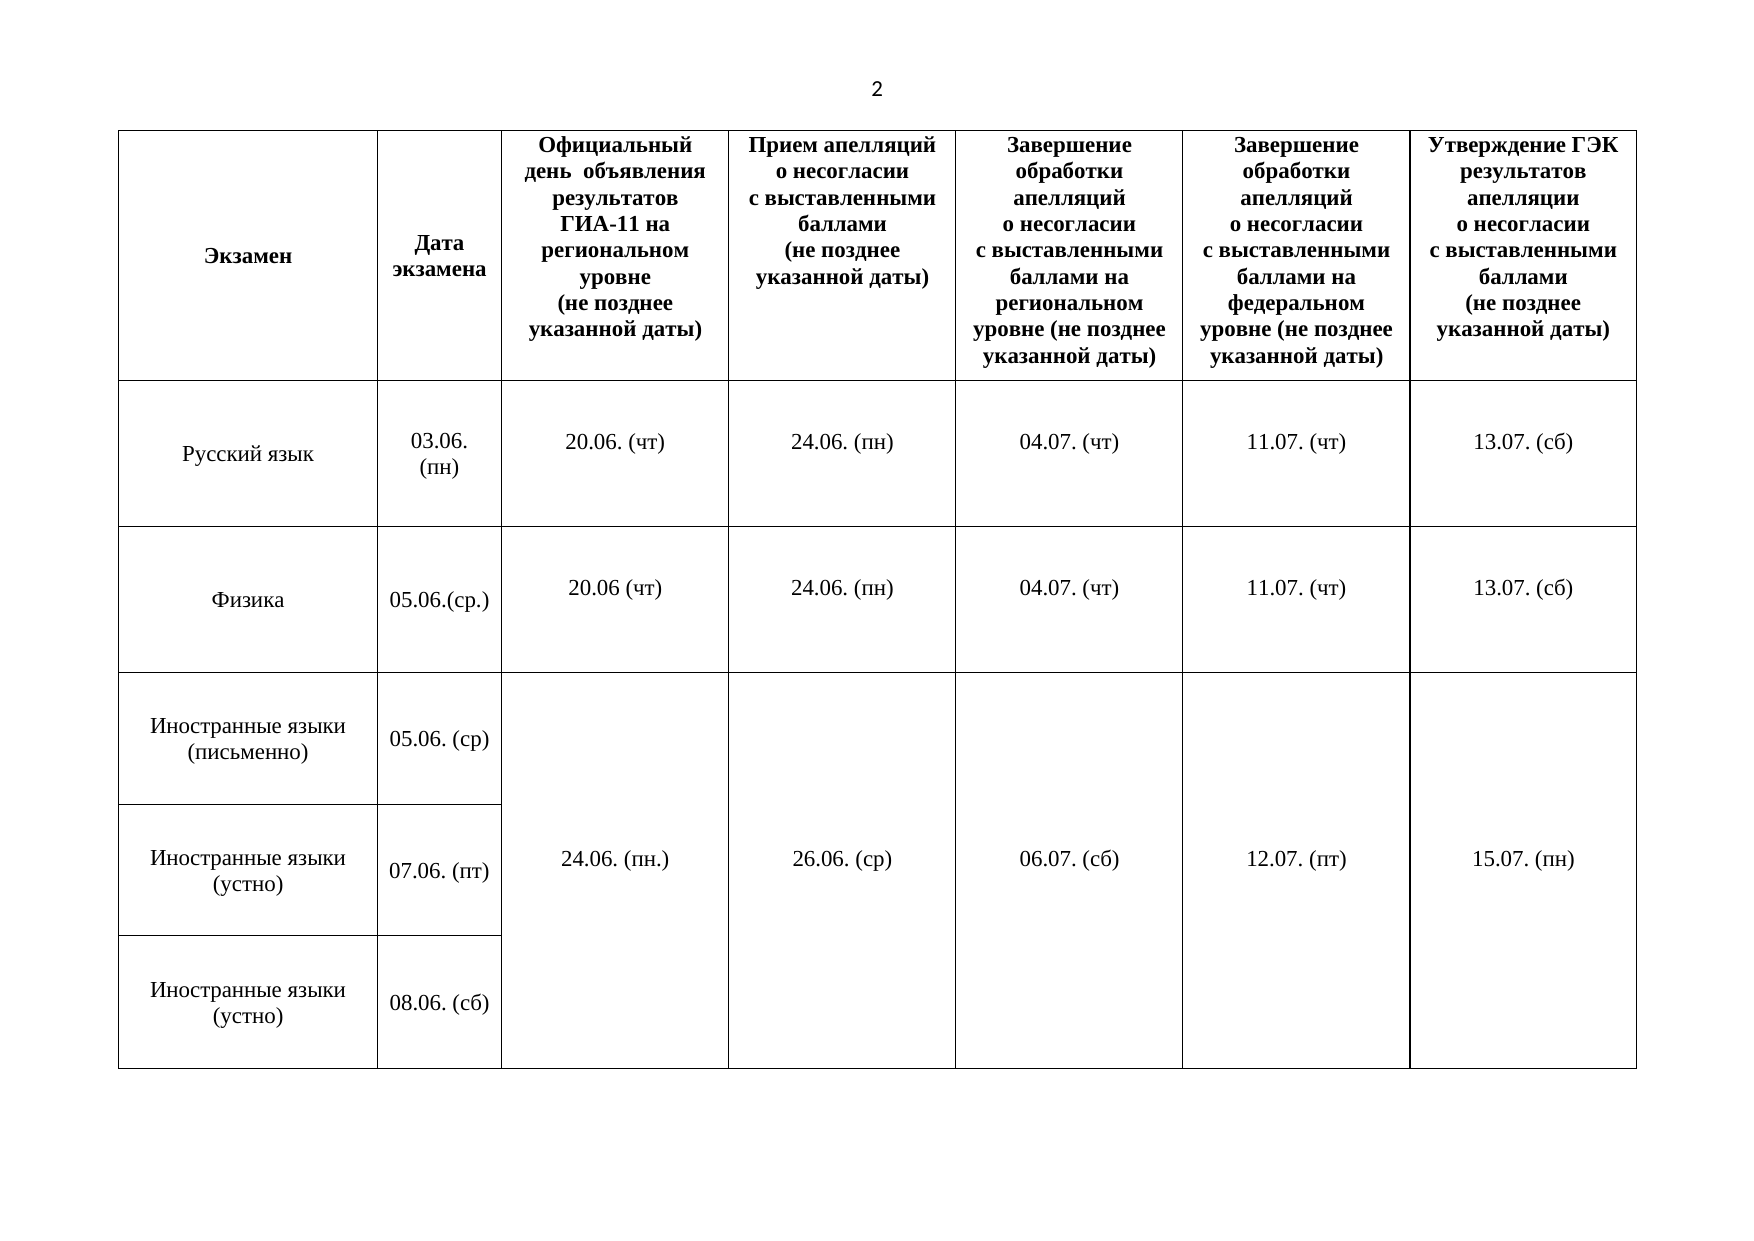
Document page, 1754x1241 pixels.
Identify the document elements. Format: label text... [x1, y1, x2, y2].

table_cell 05.06. (ср) [378, 673, 501, 803]
table_header Экзамен [119, 131, 377, 380]
table_cell 13.07. (сб) [1411, 381, 1636, 526]
table_cell 05.06.(ср.) [378, 527, 501, 672]
table_cell 03.06. (пн) [378, 381, 501, 526]
table_cell Иностранные языки (устно) [119, 936, 377, 1068]
table_cell Физика [119, 527, 377, 672]
table_header Дата экзамена [378, 131, 501, 380]
table_cell 13.07. (сб) [1411, 527, 1636, 672]
table_cell 07.06. (пт) [378, 805, 501, 935]
table_header Официальный день объявления результатов ГИА-11 на региональном уровне (не позднее указанной даты) [502, 131, 728, 380]
table_cell 04.07. (чт) [956, 381, 1182, 526]
table_cell 04.07. (чт) [956, 527, 1182, 672]
table_cell 20.06 (чт) [502, 527, 728, 672]
table_header Завершение обработки апелляций о несогласии с выставленными баллами на региональном уровне (не позднее указанной даты) [956, 131, 1182, 380]
table_header Завершение обработки апелляций о несогласии с выставленными баллами на федеральном уровне (не позднее указанной даты) [1183, 131, 1409, 380]
table_cell 24.06. (пн) [729, 527, 955, 672]
table_cell 15.07. (пн) [1411, 673, 1636, 1068]
table_cell 12.07. (пт) [1183, 673, 1409, 1068]
table_cell 11.07. (чт) [1183, 527, 1409, 672]
table_header Прием апелляций о несогласии с выставленными баллами (не позднее указанной даты) [729, 131, 955, 380]
table_cell 11.07. (чт) [1183, 381, 1409, 526]
table_header Утверждение ГЭК результатов апелляции о несогласии с выставленными баллами (не позднее указанной даты) [1411, 131, 1636, 380]
table_cell 24.06. (пн.) [502, 673, 728, 1068]
table_cell Русский язык [119, 381, 377, 526]
table_cell 24.06. (пн) [729, 381, 955, 526]
table_cell Иностранные языки (письменно) [119, 673, 377, 803]
table_cell 26.06. (ср) [729, 673, 955, 1068]
table_cell 08.06. (сб) [378, 936, 501, 1068]
table_cell Иностранные языки (устно) [119, 805, 377, 935]
table_cell 20.06. (чт) [502, 381, 728, 526]
table_cell 06.07. (сб) [956, 673, 1182, 1068]
